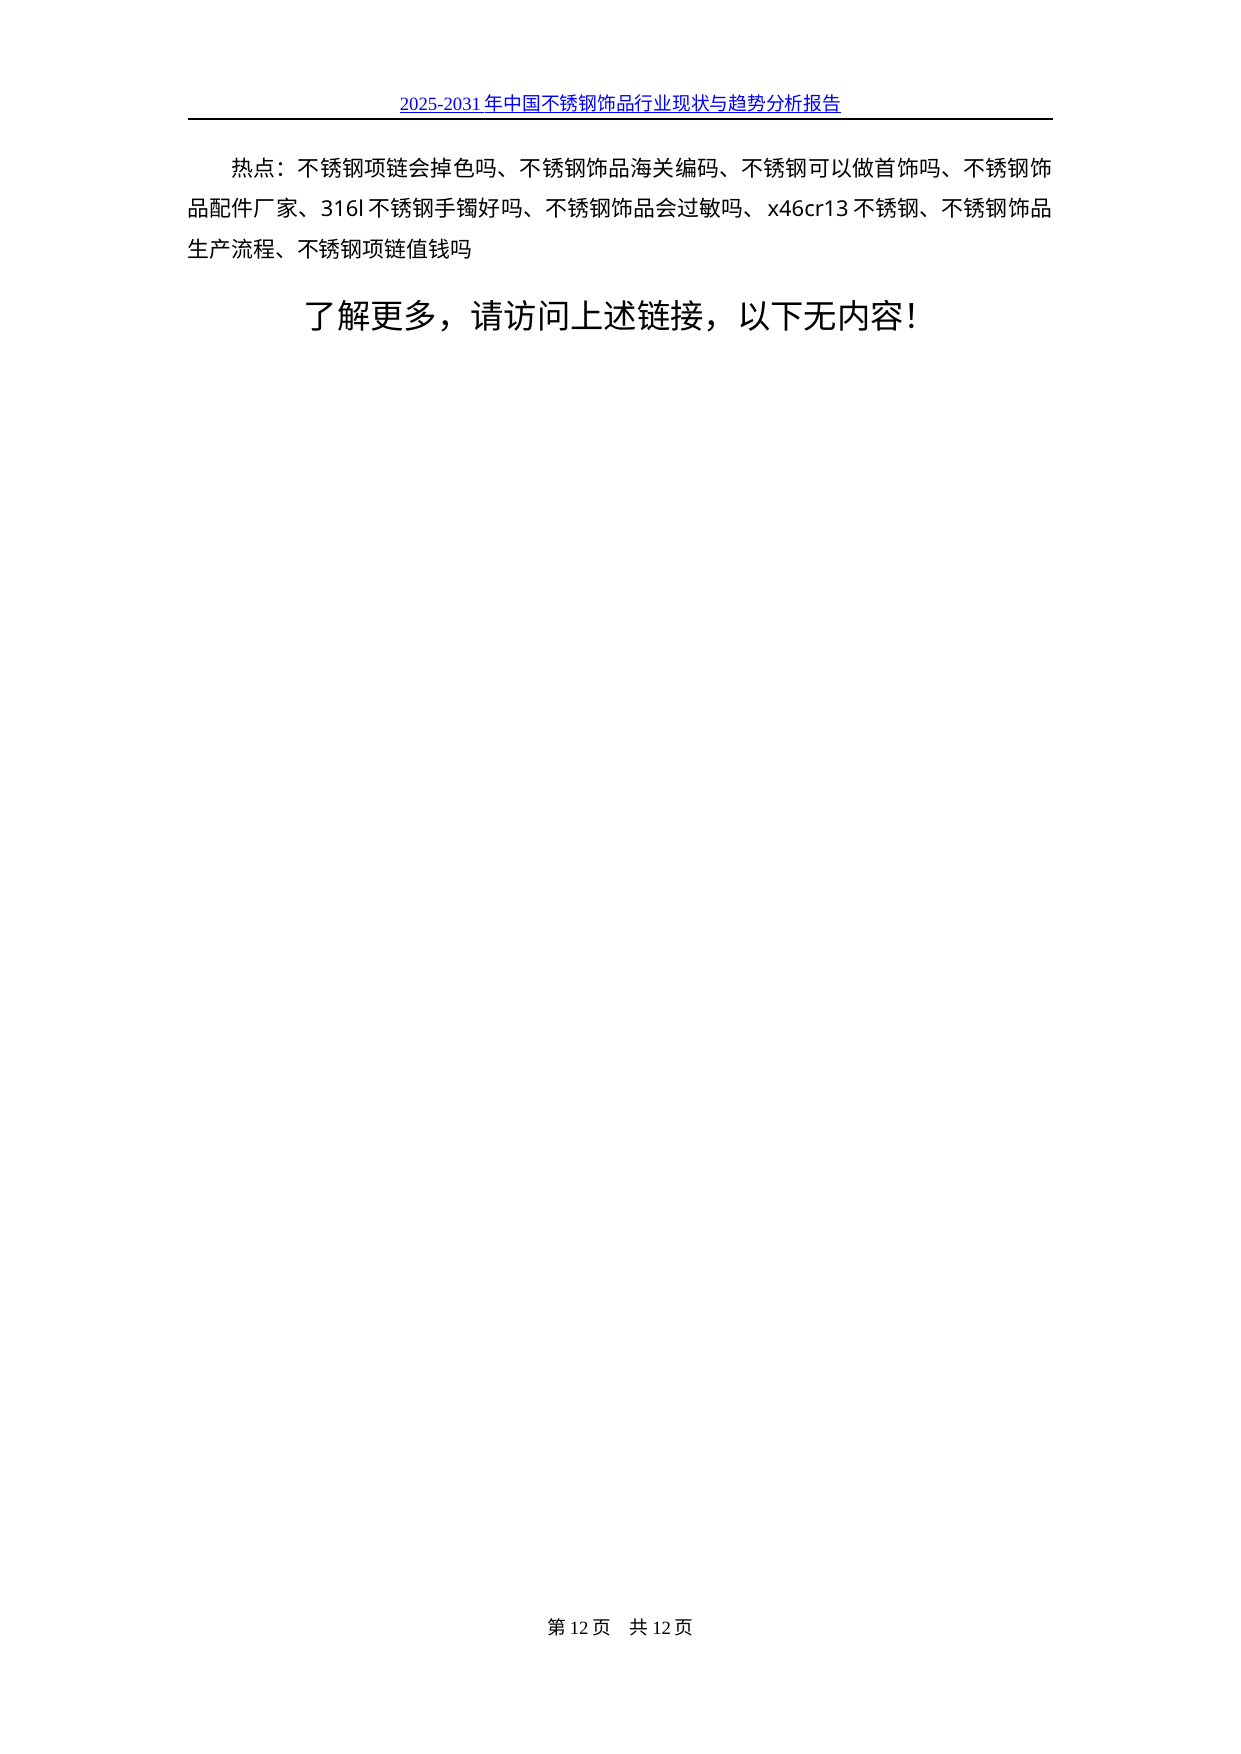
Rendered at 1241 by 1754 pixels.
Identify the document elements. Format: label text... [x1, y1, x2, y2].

title 了解更多，请访问上述链接，以下无内容！ [187, 282, 1053, 347]
text 热点：不锈钢项链会掉色吗、不锈钢饰品海关编码、不锈钢可以做首饰吗、不锈钢饰品配件厂家、316l不锈钢手镯好吗、不锈钢饰品会过敏吗、x46cr13不锈钢、不锈钢饰品生产流程、不锈钢项链值钱吗 [187, 150, 1053, 264]
